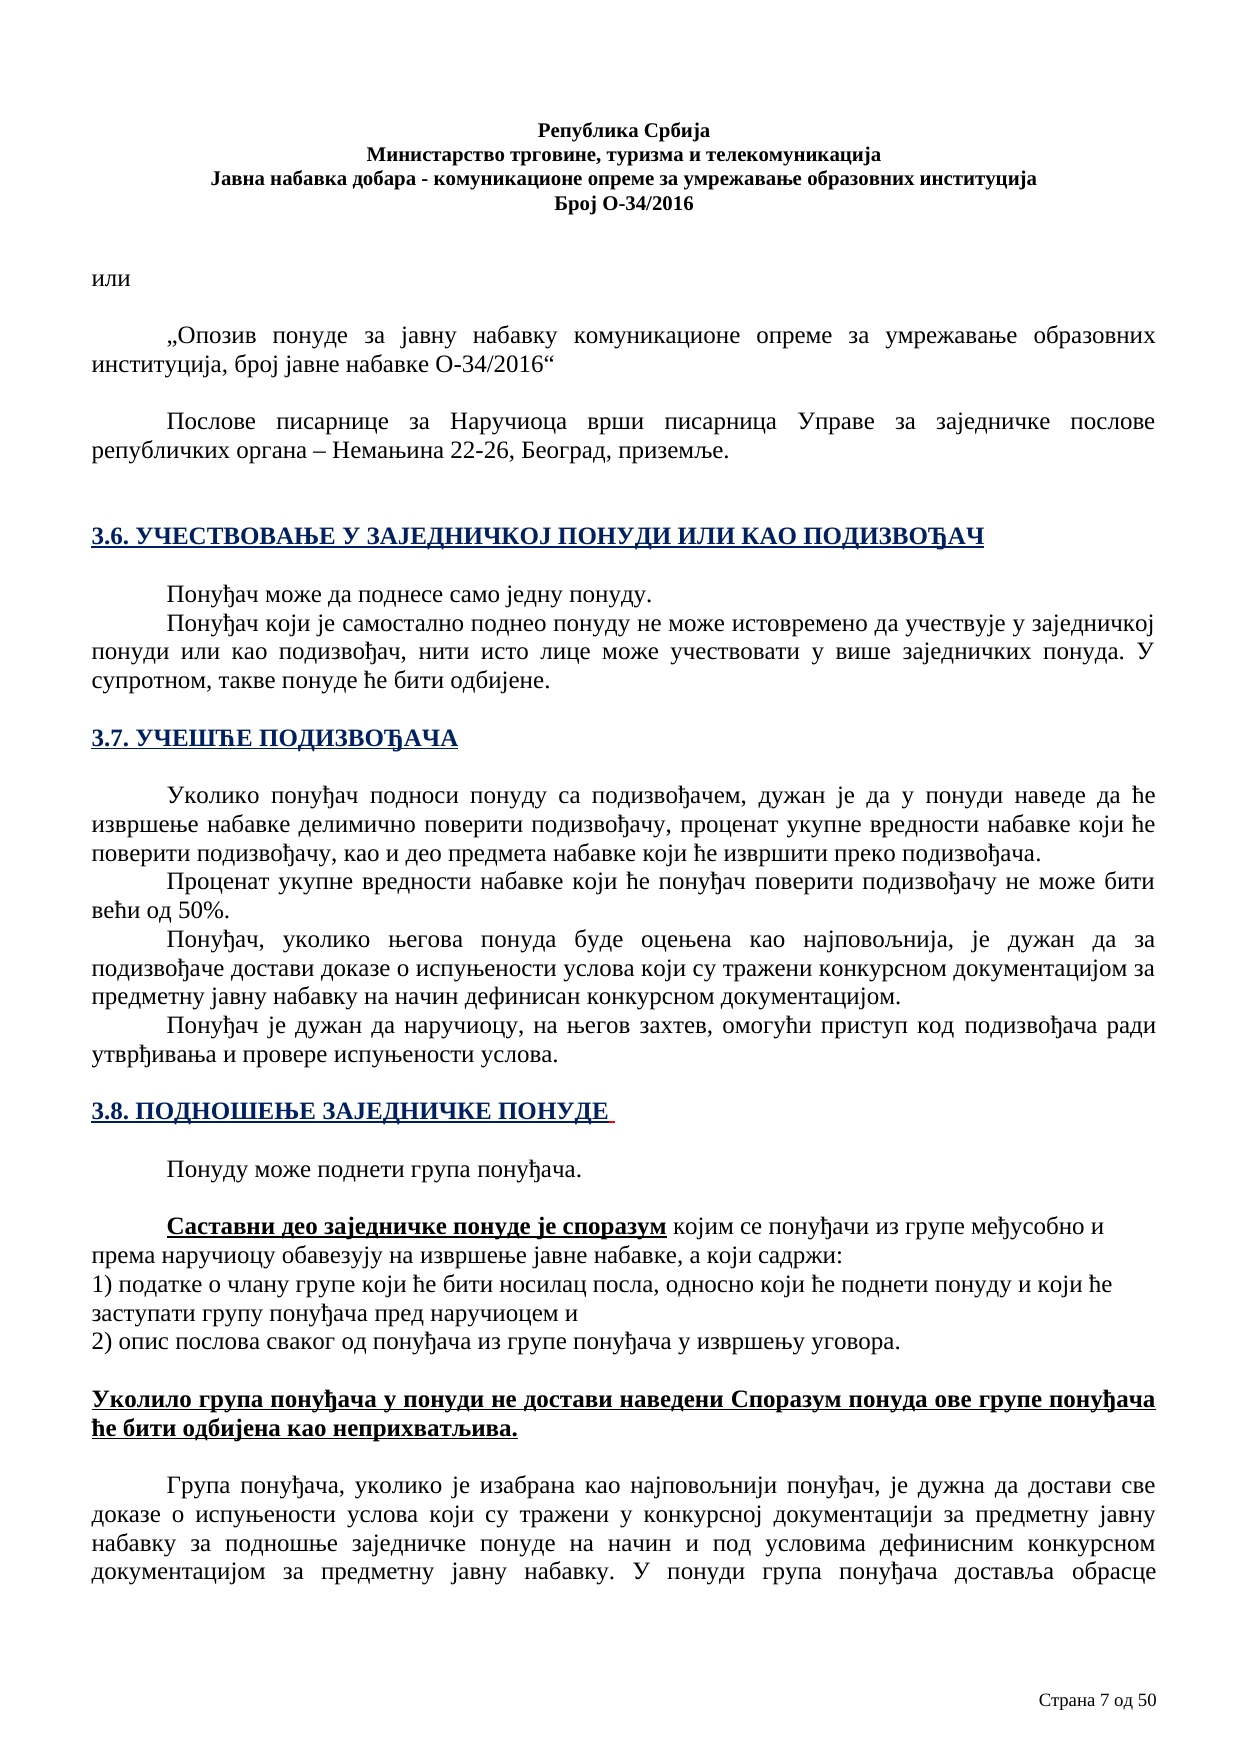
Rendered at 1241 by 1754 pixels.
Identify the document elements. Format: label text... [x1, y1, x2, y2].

list Понуду може поднети група понуђача. [91, 1154, 1156, 1183]
list Понуђач може да поднесе само једну понуду. [91, 579, 1156, 608]
list Проценат укупне вредности набавке који ће понуђач поверити подизвођачу не може бити већи од 50%. [91, 866, 1156, 924]
list Уколико понуђач подноси понуду са подизвођачем, дужан је да у понуди наведе да ће извршење набавке делимично поверити подизвођачу, проценат укупне вредности набавке који ће поверити подизвођачу, као и део предмета набавке који ће извршити преко подизвођача. [91, 780, 1156, 866]
text Послове писарнице за Наручиоца врши писарница Управе за заједничке послове републичких органа – Немањина 22-26, Београд, приземље. [91, 406, 1156, 464]
text 1) податке о члану групе који ће бити носилац посла, односно који ће поднети понуду и који ће заступати групу понуђача пред наручиоцем и [91, 1269, 1156, 1326]
text 3.6. УЧЕСТВОВАЊЕ У ЗАЈЕДНИЧКОЈ ПОНУДИ ИЛИ КАО ПОДИЗВОЂАЧ [91, 521, 1156, 550]
text 3.7. УЧЕШЋЕ ПОДИЗВОЂАЧА [91, 723, 1156, 751]
list или [91, 263, 1156, 291]
text Саставни део заједничке понуде је споразум којим се понуђачи из групе међусобно и према наручиоцу обавезују на извршење јавне набавке, а који садржи: [91, 1211, 1156, 1269]
list Понуђач је дужан да наручиоцу, на његов захтев, омогући приступ код подизвођача ради утврђивања и провере испуњености услова. [91, 1010, 1156, 1068]
list Понуђач који је самостално поднео понуду не може истовремено да учествује у заједничкој понуди или као подизвођач, нити исто лице може учествовати у више заједничких понуда. У супротном, такве понуде ће бити одбијене. [91, 608, 1156, 694]
list „Опозив понуде за јавну набавку комуникационе опреме за умрежавање образовних институција, број јавне набавке О-34/2016“ [91, 320, 1156, 378]
list Понуђач, уколико његова понуда буде оцењена као најповољнија, је дужан да за подизвођаче достави доказе о испуњености услова који су тражени конкурсном документацијом за предметну јавну набавку на начин дефинисан конкурсном документацијом. [91, 924, 1156, 1010]
list 2) опис послова сваког од понуђача из групе понуђача у извршењу уговора. [91, 1326, 1156, 1355]
text 3.8. ПОДНОШЕЊЕ ЗАЈЕДНИЧКЕ ПОНУДЕ [91, 1096, 1156, 1125]
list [91, 1470, 1156, 1585]
list Уколило група понуђача у понуди не достави наведени Споразум понуда ове групе понуђача ће бити одбијена као неприхватљива. [91, 1410, 1156, 1441]
list Уколило група понуђача у понуди не достави наведени Споразум понуда ове групе понуђача ће бити одбијена као неприхватљива. [91, 1384, 1156, 1409]
